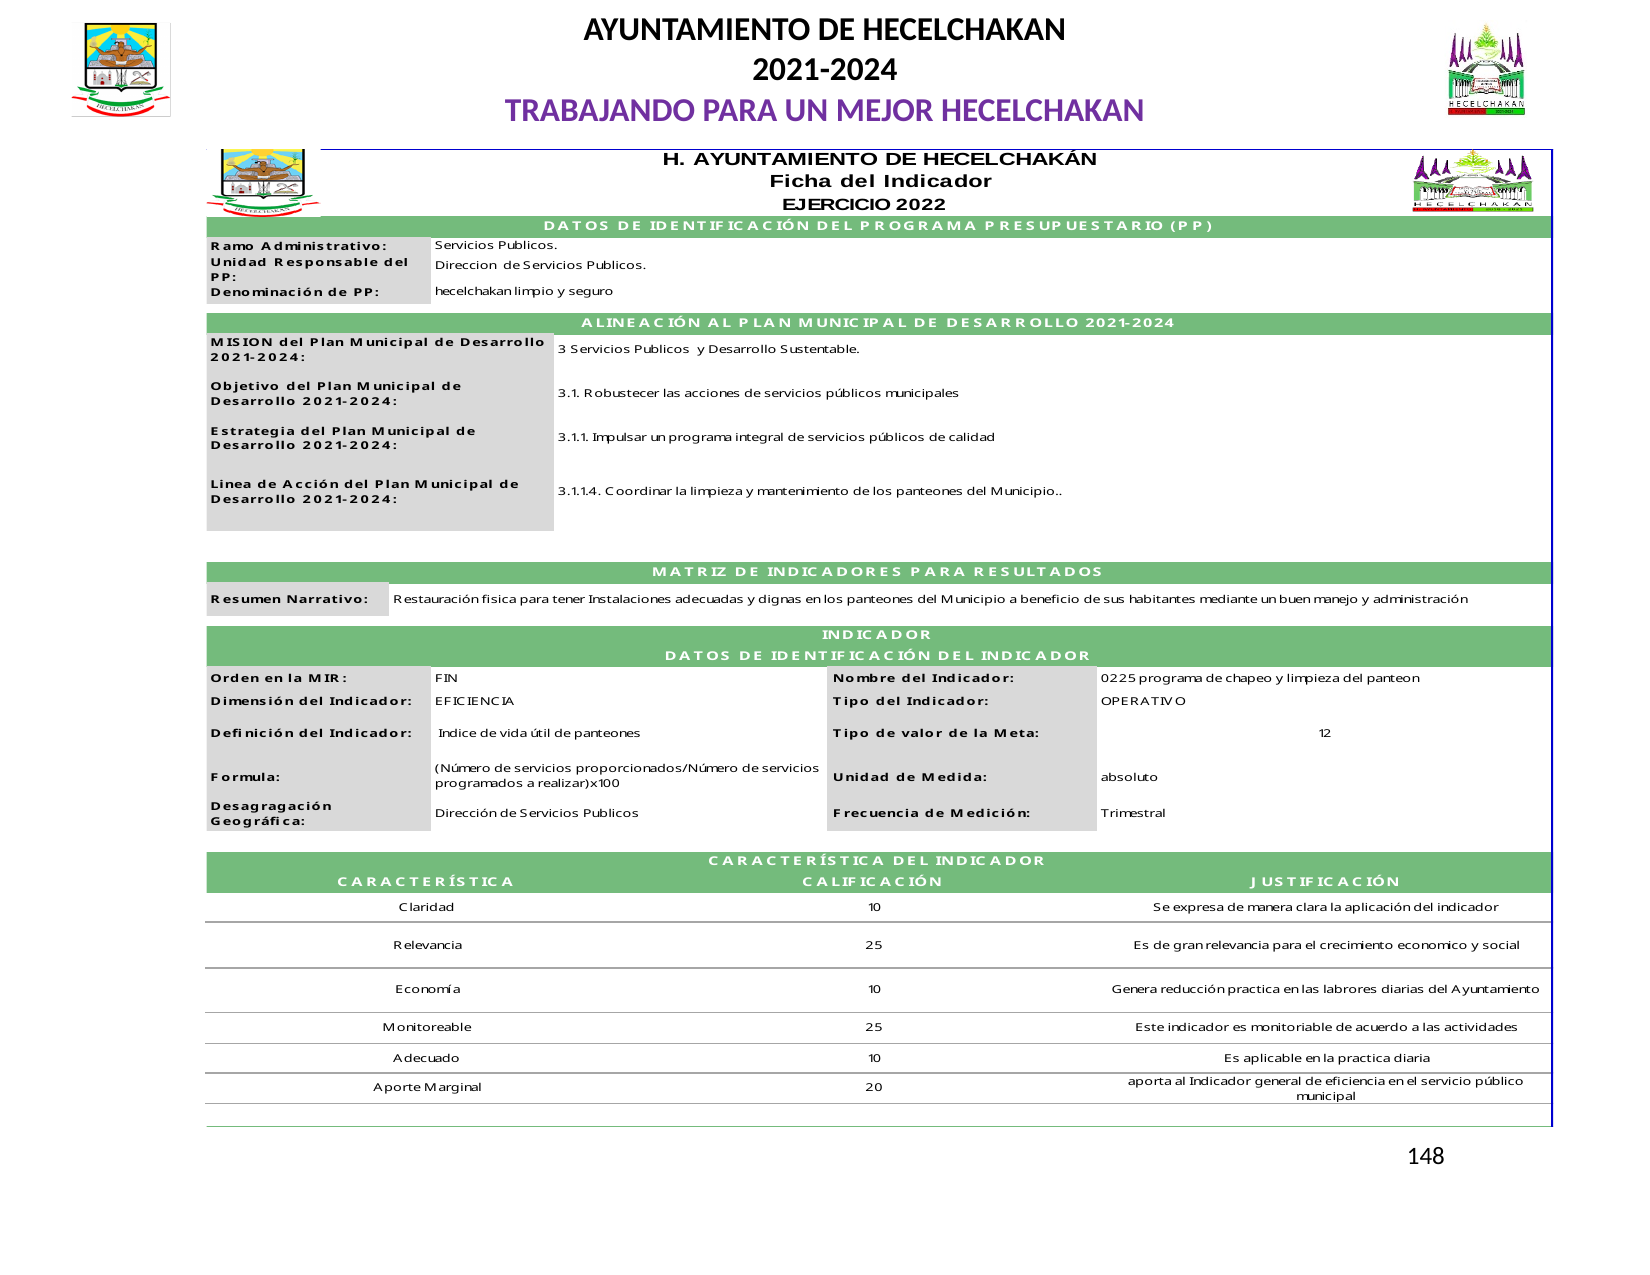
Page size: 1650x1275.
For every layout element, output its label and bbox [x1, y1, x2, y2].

picture [1444, 20, 1528, 118]
picture [71, 22, 172, 121]
